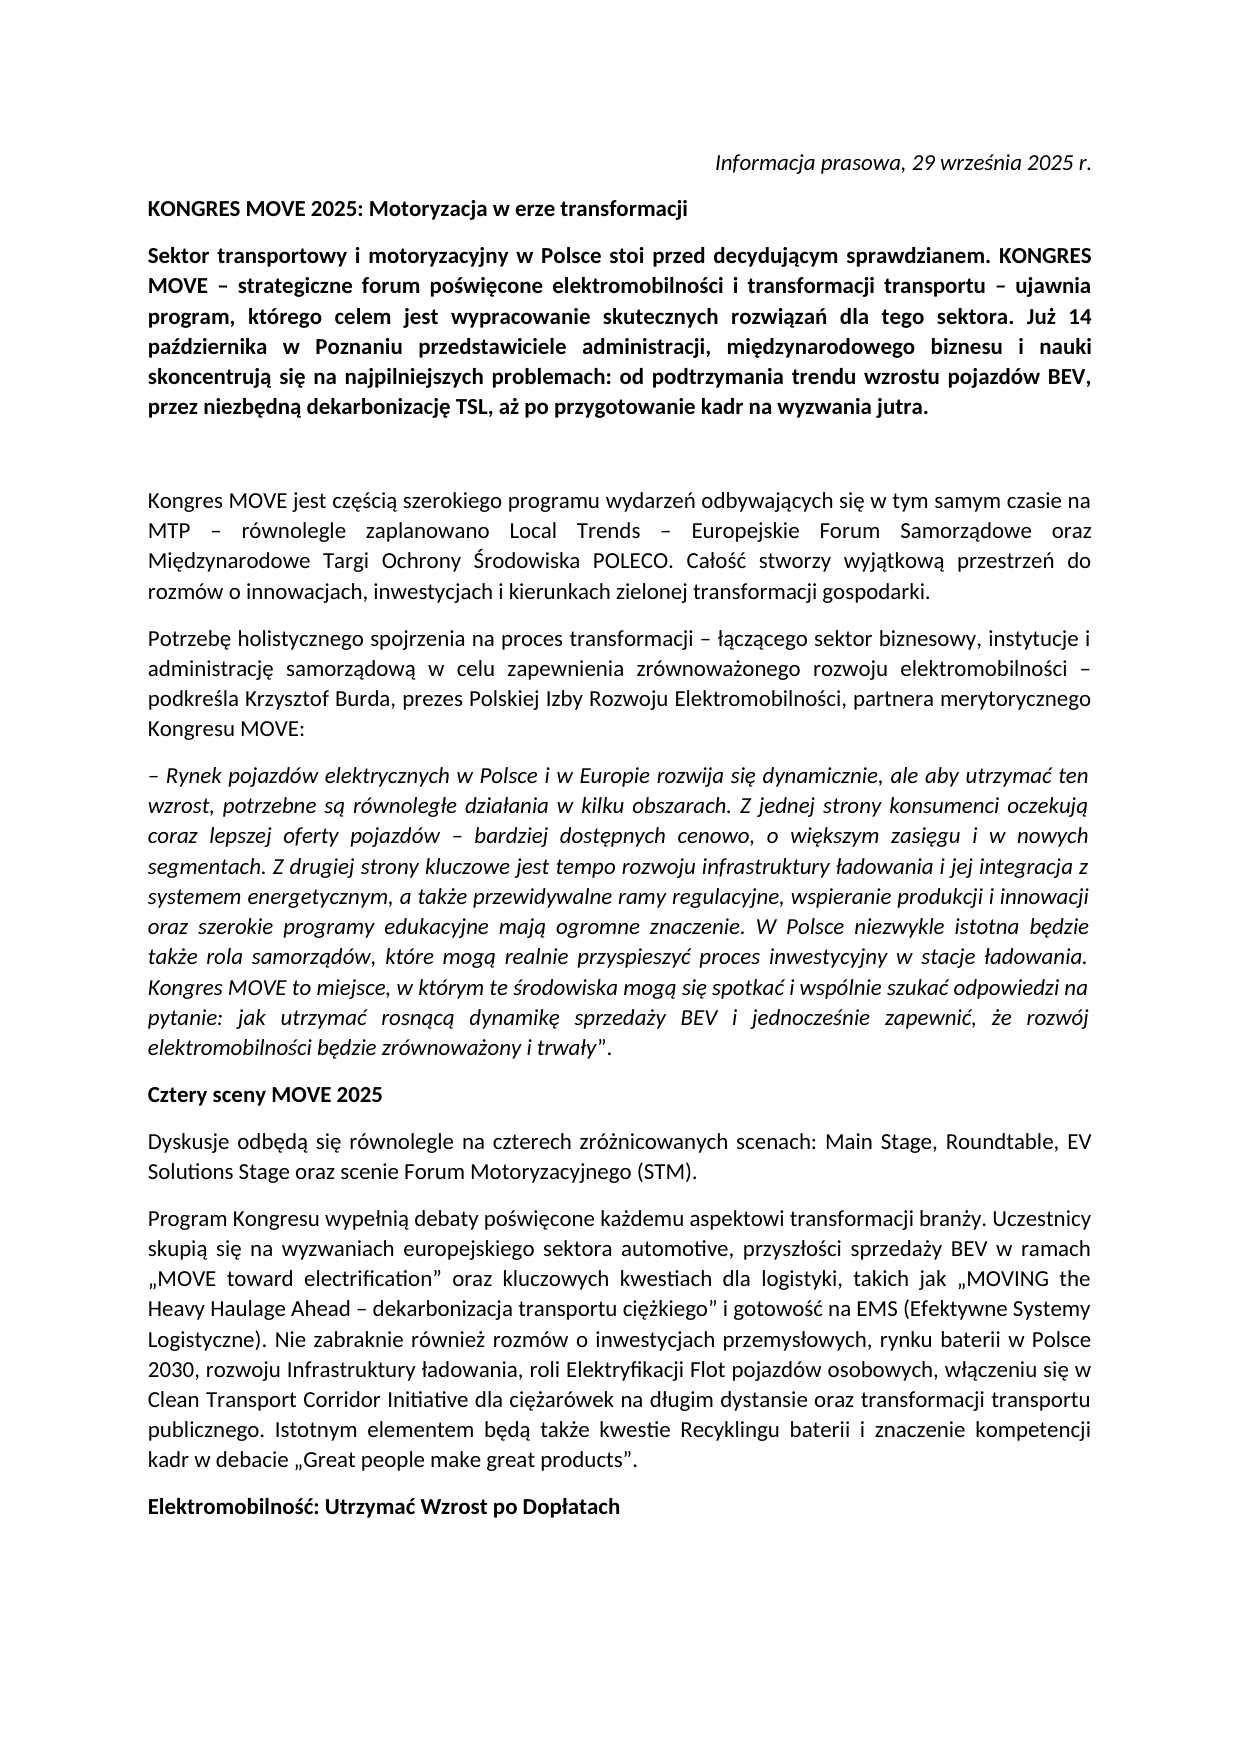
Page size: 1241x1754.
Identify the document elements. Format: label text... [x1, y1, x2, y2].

text Elektromobilność: Utrzymać Wzrost po Dopłatach [148, 1492, 1093, 1520]
text KONGRES MOVE 2025: Motoryzacja w erze transformacji [148, 194, 1093, 222]
text Program Kongresu wypełnią debaty poświęcone każdemu aspektowi transformacji branży. Uczestnicy skupią się na wyzwaniach europejskiego sektora automotive, przyszłości sprzedaży BEV w ramach „MOVE toward electrification” oraz kluczowych kwestiach dla logistyki, takich jak „MOVING the Heavy Haulage Ahead – dekarbonizacja transportu ciężkiego” i gotowość na EMS (Efektywne Systemy Logistyczne). Nie zabraknie również rozmów o inwestycjach przemysłowych, rynku baterii w Polsce 2030, rozwoju Infrastruktury ładowania, roli Elektryfikacji Flot pojazdów osobowych, włączeniu się w Clean Transport Corridor Initiative dla ciężarówek na długim dystansie oraz transformacji transportu publicznego. Istotnym elementem będą także kwestie Recyklingu baterii i znaczenie kompetencji kadr w debacie „Great people make great products”. [148, 1204, 1093, 1473]
text Cztery sceny MOVE 2025 [148, 1080, 1093, 1108]
text Informacja prasowa, 29 września 2025 r. [148, 148, 1093, 176]
text Kongres MOVE jest częścią szerokiego programu wydarzeń odbywających się w tym samym czasie na MTP – równolegle zaplanowano Local Trends – Europejskie Forum Samorządowe oraz Międzynarodowe Targi Ochrony Środowiska POLECO. Całość stworzy wyjątkową przestrzeń do rozmów o innowacjach, inwestycjach i kierunkach zielonej transformacji gospodarki. [148, 486, 1093, 605]
text Sektor transportowy i motoryzacyjny w Polsce stoi przed decydującym sprawdzianem. KONGRES MOVE – strategiczne forum poświęcone elektromobilności i transformacji transportu – ujawnia program, którego celem jest wypracowanie skutecznych rozwiązań dla tego sektora. Już 14 października w Poznaniu przedstawiciele administracji, międzynarodowego biznesu i nauki skoncentrują się na najpilniejszych problemach: od podtrzymania trendu wzrostu pojazdów BEV, przez niezbędną dekarbonizację TSL, aż po przygotowanie kadr na wyzwania jutra. [148, 241, 1093, 420]
text Dyskusje odbędą się równolegle na czterech zróżnicowanych scenach: Main Stage, Roundtable, EV Solutions Stage oraz scenie Forum Motoryzacyjnego (STM). [148, 1127, 1093, 1185]
text – Rynek pojazdów elektrycznych w Polsce i w Europie rozwija się dynamicznie, ale aby utrzymać ten wzrost, potrzebne są równoległe działania w kilku obszarach. Z jednej strony konsumenci oczekują coraz lepszej oferty pojazdów – bardziej dostępnych cenowo, o większym zasięgu i w nowych segmentach. Z drugiej strony kluczowe jest tempo rozwoju infrastruktury ładowania i jej integracja z systemem energetycznym, a także przewidywalne ramy regulacyjne, wspieranie produkcji i innowacji oraz szerokie programy edukacyjne mają ogromne znaczenie. W Polsce niezwykle istotna będzie także rola samorządów, które mogą realnie przyspieszyć proces inwestycyjny w stacje ładowania. Kongres MOVE to miejsce, w którym te środowiska mogą się spotkać i wspólnie szukać odpowiedzi na pytanie: jak utrzymać rosnącą dynamikę sprzedaży BEV i jednocześnie zapewnić, że rozwój elektromobilności będzie zrównoważony i trwały”. [148, 761, 1093, 1061]
text Potrzebę holistycznego spojrzenia na proces transformacji – łączącego sektor biznesowy, instytucje i administrację samorządową w celu zapewnienia zrównoważonego rozwoju elektromobilności – podkreśla Krzysztof Burda, prezes Polskiej Izby Rozwoju Elektromobilności, partnera merytorycznego Kongresu MOVE: [148, 624, 1093, 742]
